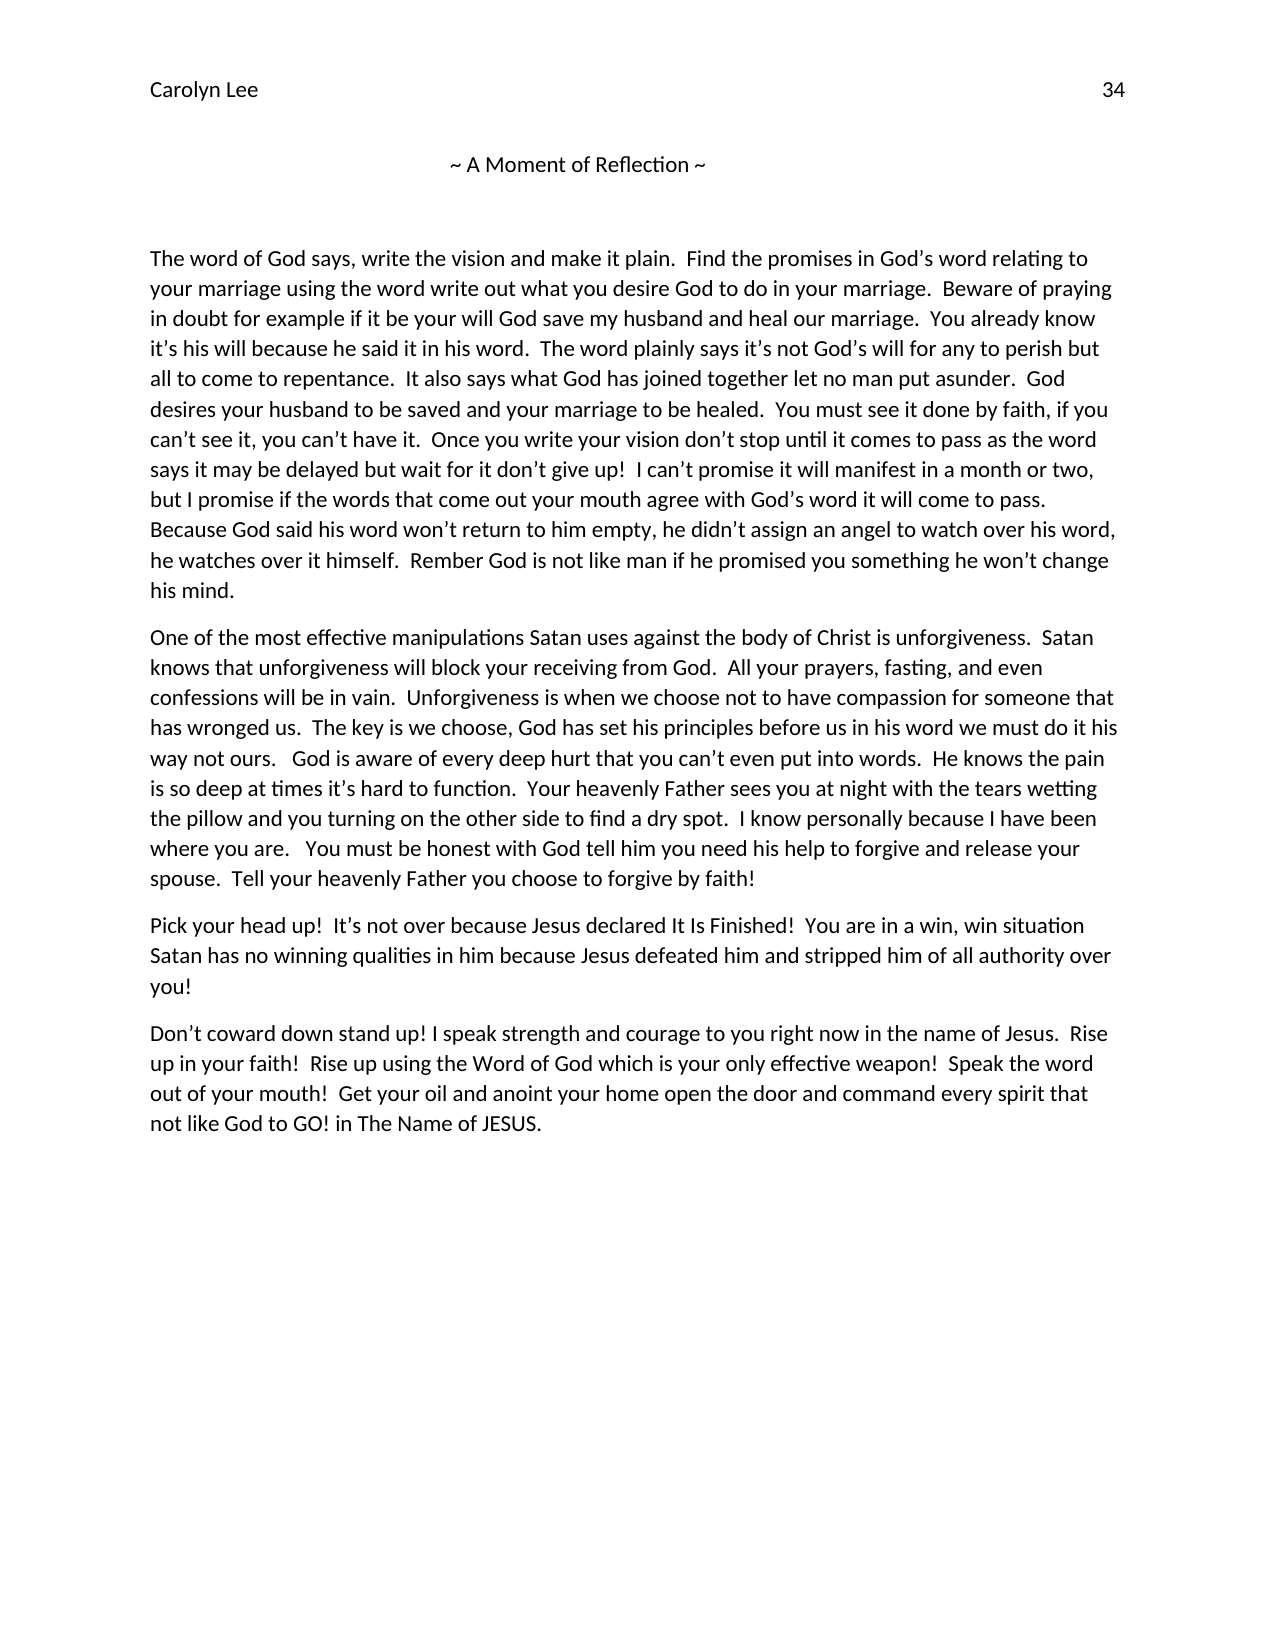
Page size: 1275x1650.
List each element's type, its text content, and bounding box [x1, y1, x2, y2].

text Don’t coward down stand up! I speak strength and courage to you right now in the name of Jesus. Rise up in your faith! Rise up using the Word of God which is your only effective weapon! Speak the word out of your mouth! Get your oil and anoint your home open the door and command every spirit that not like God to GO! in The Name of JESUS. [150, 1019, 1125, 1137]
text The word of God says, write the vision and make it plain. Find the promises in God’s word relating to your marriage using the word write out what you desire God to do in your marriage. Beware of praying in doubt for example if it be your will God save my husband and heal our marriage. You already know it’s his will because he said it in his word. The word plainly says it’s not God’s will for any to perish but all to come to repentance. It also says what God has joined together let no man put asunder. God desires your husband to be saved and your marriage to be healed. You must see it done by faith, if you can’t see it, you can’t have it. Once you write your vision don’t stop until it comes to pass as the word says it may be delayed but wait for it don’t give up! I can’t promise it will manifest in a month or two, but I promise if the words that come out your mouth agree with God’s word it will come to pass. Because God said his word won’t return to him empty, he didn’t assign an angel to watch over his word, he watches over it himself. Rember God is not like man if he promised you something he won’t change his mind. [150, 244, 1125, 604]
text Pick your head up! It’s not over because Jesus declared It Is Finished! You are in a win, win situation Satan has no winning qualities in him because Jesus defeated him and stripped him of all authority over you! [150, 911, 1125, 1000]
text ~ A Moment of Reflection ~ [150, 150, 1125, 178]
text One of the most effective manipulations Satan uses against the body of Christ is unforgiveness. Satan knows that unforgiveness will block your receiving from God. All your prayers, fasting, and even confessions will be in vain. Unforgiveness is when we choose not to have compassion for someone that has wronged us. The key is we choose, God has set his principles before us in his word we must do it his way not ours. God is aware of every deep hurt that you can’t even put into words. He knows the pain is so deep at times it’s hard to function. Your heavenly Father sees you at night with the tears wetting the pillow and you turning on the other side to find a dry spot. I know personally because I have been where you are. You must be honest with God tell him you need his help to forgive and release your spouse. Tell your heavenly Father you choose to forgive by faith! [150, 623, 1125, 893]
